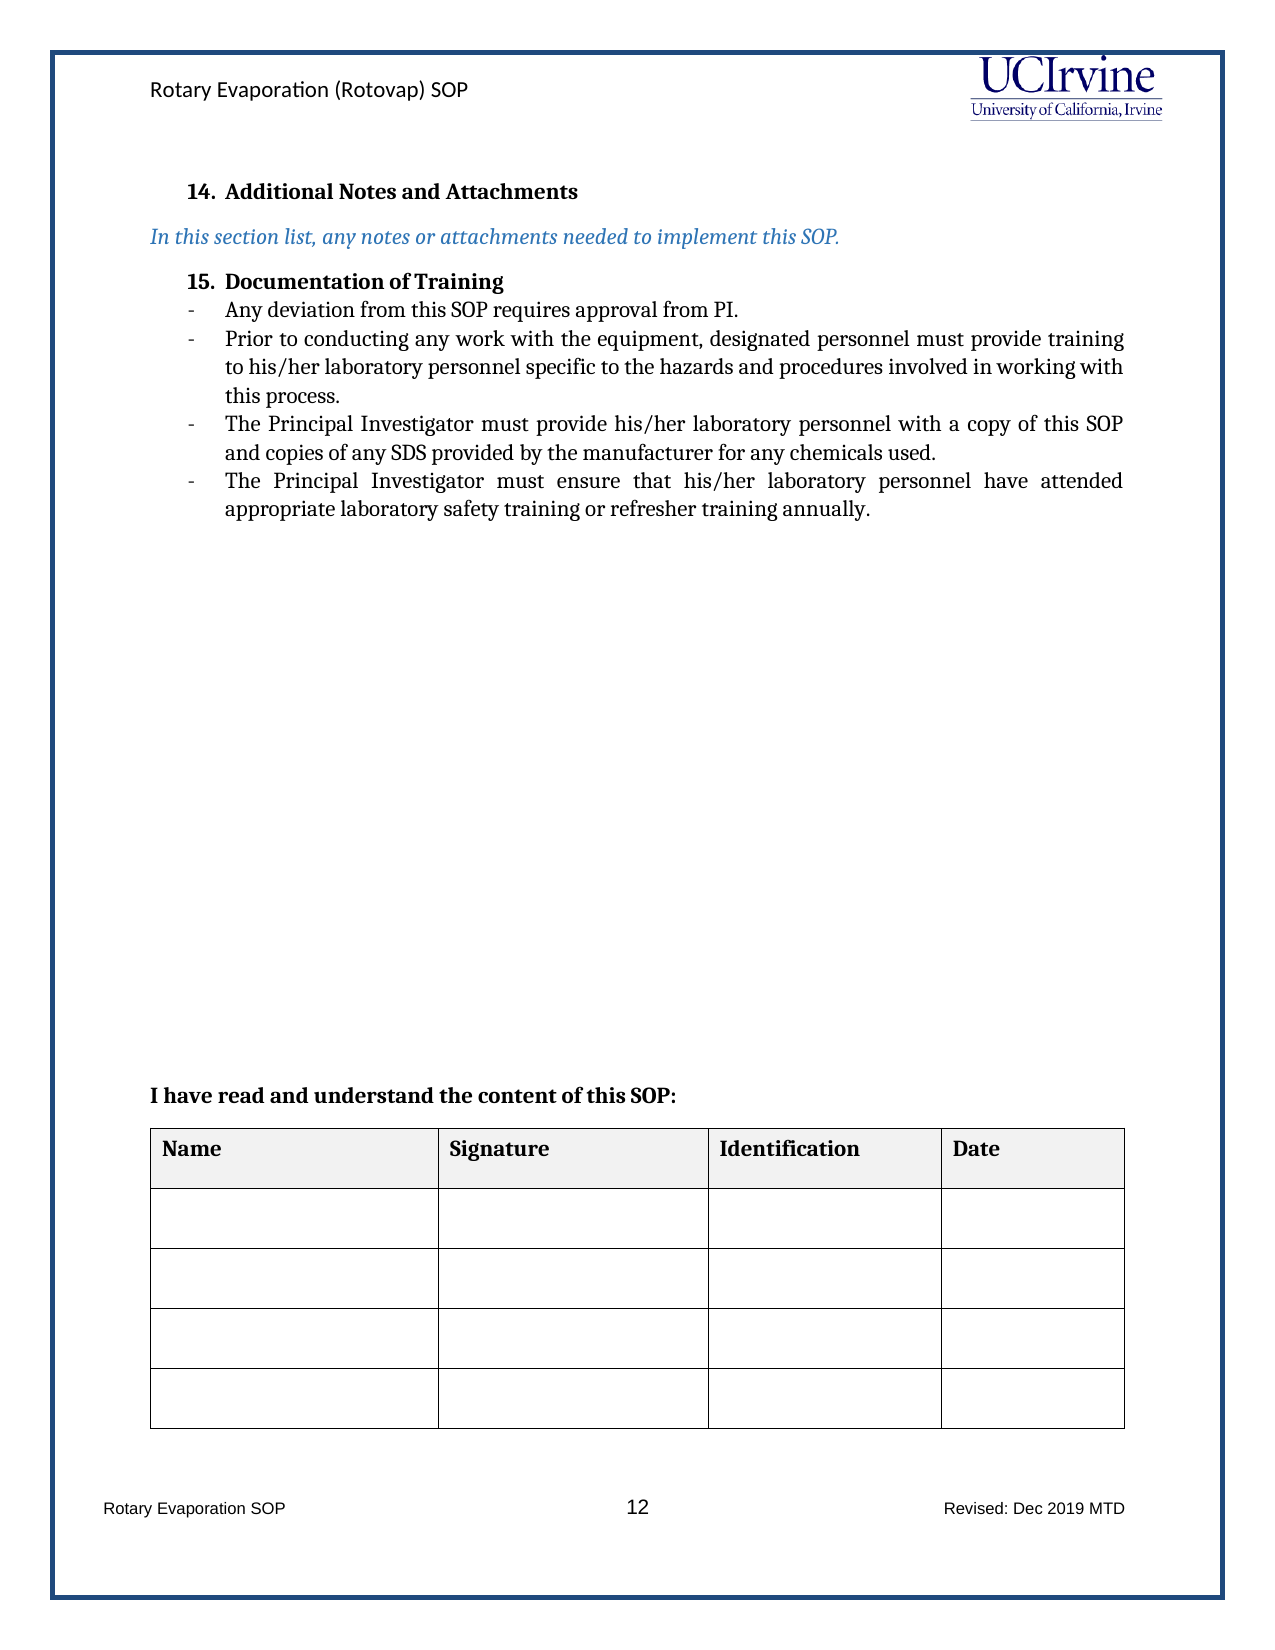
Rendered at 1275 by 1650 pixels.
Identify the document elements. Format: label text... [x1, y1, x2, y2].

table_cell [151, 1369, 438, 1428]
table_cell [151, 1309, 438, 1368]
table_cell [439, 1369, 708, 1428]
list Prior to conducting any work with the equipment, designated personnel must provide training to his/her laboratory personnel specific to the hazards and procedures involved in working with this process. [187, 326, 1125, 409]
table_cell [942, 1249, 1124, 1308]
table_cell [709, 1249, 941, 1308]
table_header Identification [709, 1129, 941, 1188]
text I have read and understand the content of this SOP: [150, 1082, 1125, 1109]
table_cell [709, 1309, 941, 1368]
list Additional Notes and Attachments [187, 178, 1125, 205]
text In this section list, any notes or attachments needed to implement this SOP. [150, 223, 1125, 250]
table_cell [942, 1309, 1124, 1368]
table_cell [709, 1189, 941, 1248]
picture [970, 55, 1196, 127]
table_header Signature [439, 1129, 708, 1188]
list Any deviation from this SOP requires approval from PI. [187, 297, 1125, 323]
table_cell [151, 1189, 438, 1248]
list Documentation of Training [187, 269, 1125, 295]
table_cell [439, 1309, 708, 1368]
table_header Date [942, 1129, 1124, 1188]
table_cell [709, 1369, 941, 1428]
table_cell [942, 1189, 1124, 1248]
table_cell [439, 1189, 708, 1248]
list The Principal Investigator must provide his/her laboratory personnel with a copy of this SOP and copies of any SDS provided by the manufacturer for any chemicals used. [187, 411, 1125, 466]
table_cell [942, 1369, 1124, 1428]
table_cell [439, 1249, 708, 1308]
list The Principal Investigator must ensure that his/her laboratory personnel have attended appropriate laboratory safety training or refresher training annually. [187, 468, 1125, 522]
table_cell [151, 1249, 438, 1308]
table_header Name [151, 1129, 438, 1188]
